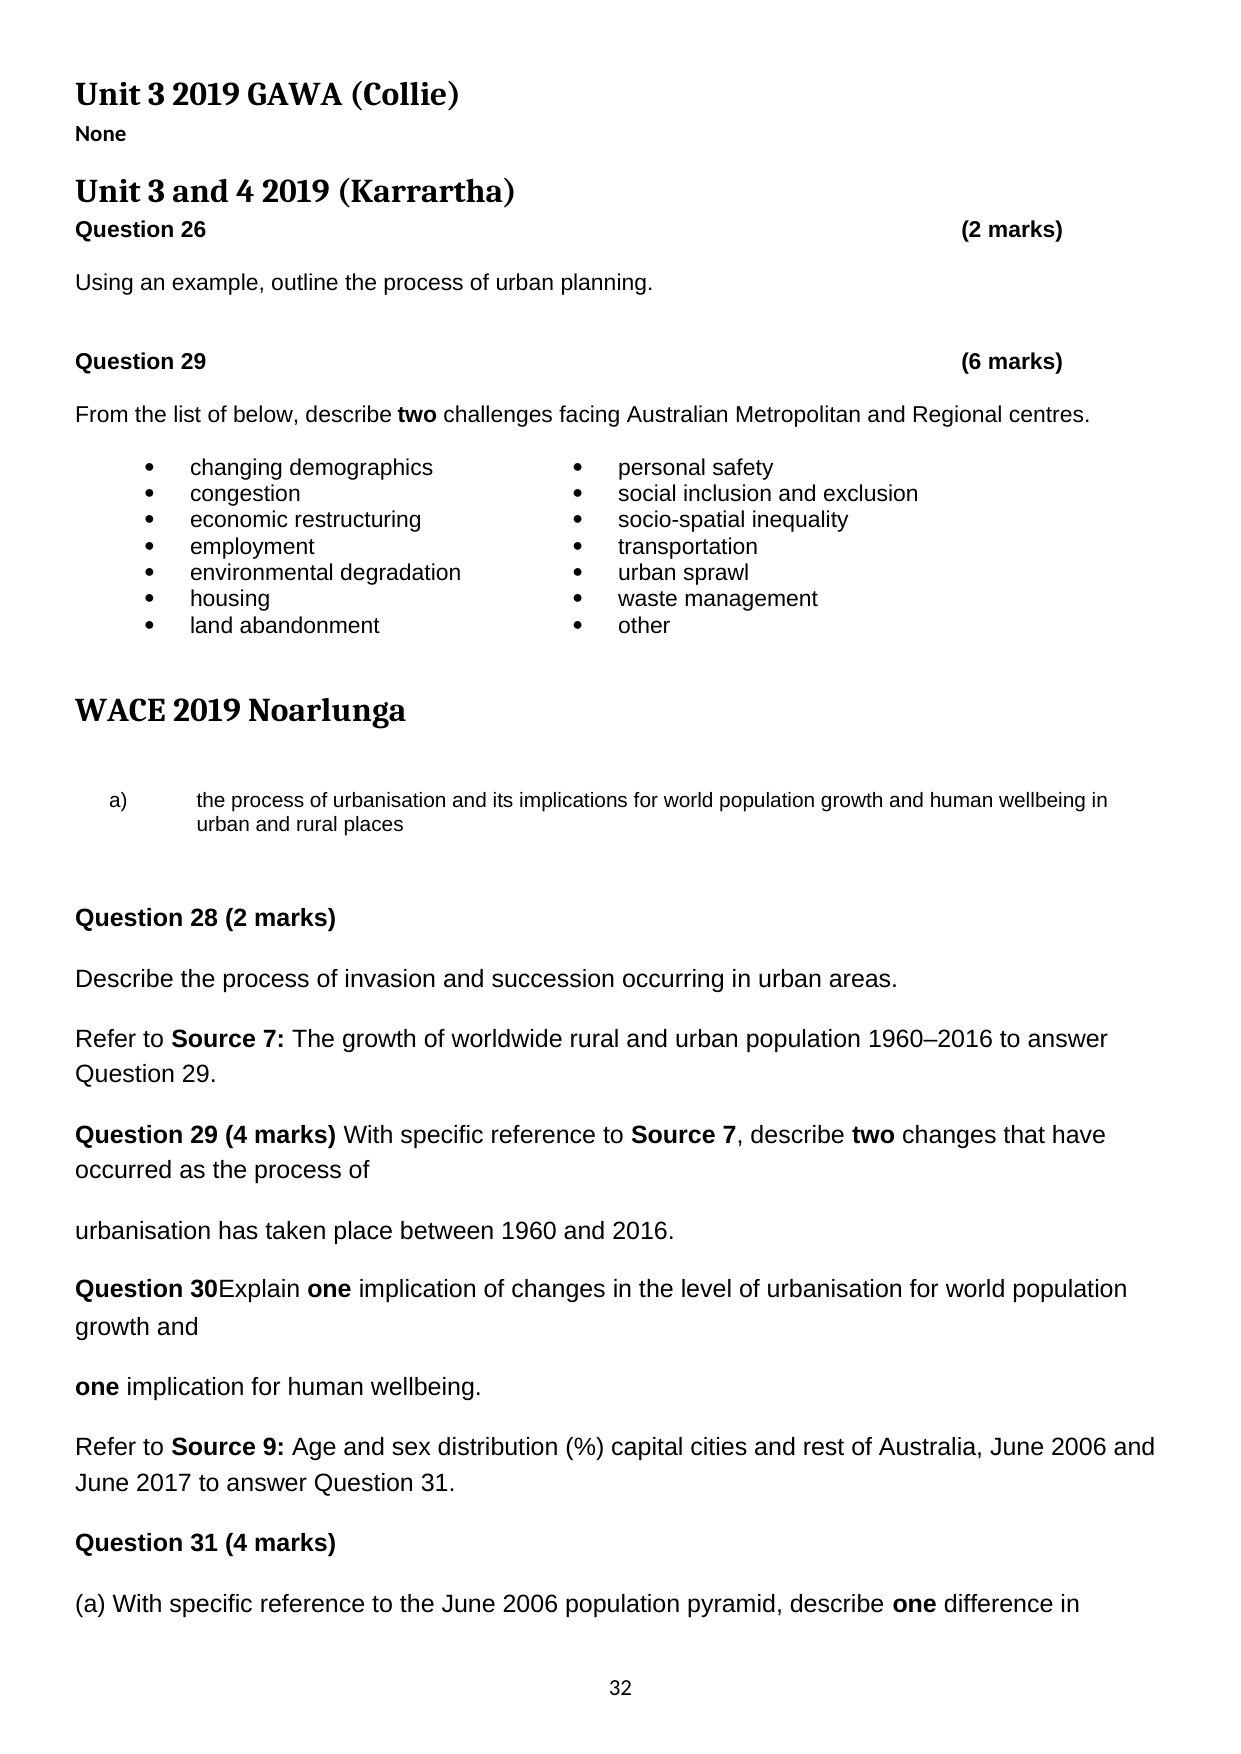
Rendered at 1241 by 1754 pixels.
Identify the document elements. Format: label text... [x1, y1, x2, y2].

text None [75, 119, 1165, 147]
text From the list of below, describe two challenges facing Australian Metropolitan and Regional centres. [75, 401, 1165, 427]
subtitle Unit 3 2019 GAWA (Collie) [75, 75, 1165, 113]
text (a) With specific reference to the June 2006 population pyramid, describe one difference in [75, 1582, 1165, 1617]
text Refer to Source 9: Age and sex distribution (%) capital cities and rest of Australia, June 2006 and June 2017 to answer Question 31. [75, 1426, 1165, 1497]
subtitle Unit 3 and 4 2019 (Karrartha) [75, 172, 1165, 210]
text Describe the process of invasion and succession occurring in urban areas. [75, 957, 1165, 992]
text Question 29 (4 marks) With specific reference to Source 7, describe two changes that have occurred as the process of [75, 1113, 1165, 1184]
text Question 31 (4 marks) [75, 1522, 1165, 1557]
text Question 29 (6 marks) [75, 348, 1165, 374]
list the process of urbanisation and its implications for world population growth and human wellbeing in urban and rural places [109, 788, 1165, 836]
table_header changing demographics congestion economic restructuring employment environmental degradation housing land abandonment [116, 454, 544, 638]
text Question 26 (2 marks) [75, 216, 1165, 242]
text Question 28 (2 marks) [75, 897, 1165, 932]
table_header personal safety social inclusion and exclusion socio-spatial inequality transportation urban sprawl waste management other [544, 454, 972, 638]
text Using an example, outline the process of urban planning. [75, 269, 1165, 295]
text urbanisation has taken place between 1960 and 2016. [75, 1209, 1165, 1244]
text Refer to Source 7: The growth of worldwide rural and urban population 1960–2016 to answer Question 29. [75, 1017, 1165, 1088]
text one implication for human wellbeing. [75, 1365, 1165, 1401]
text Question 30 Explain one implication of changes in the level of urbanisation for world population growth and [75, 1269, 1165, 1340]
subtitle WACE 2019 Noarlunga [75, 691, 1165, 729]
